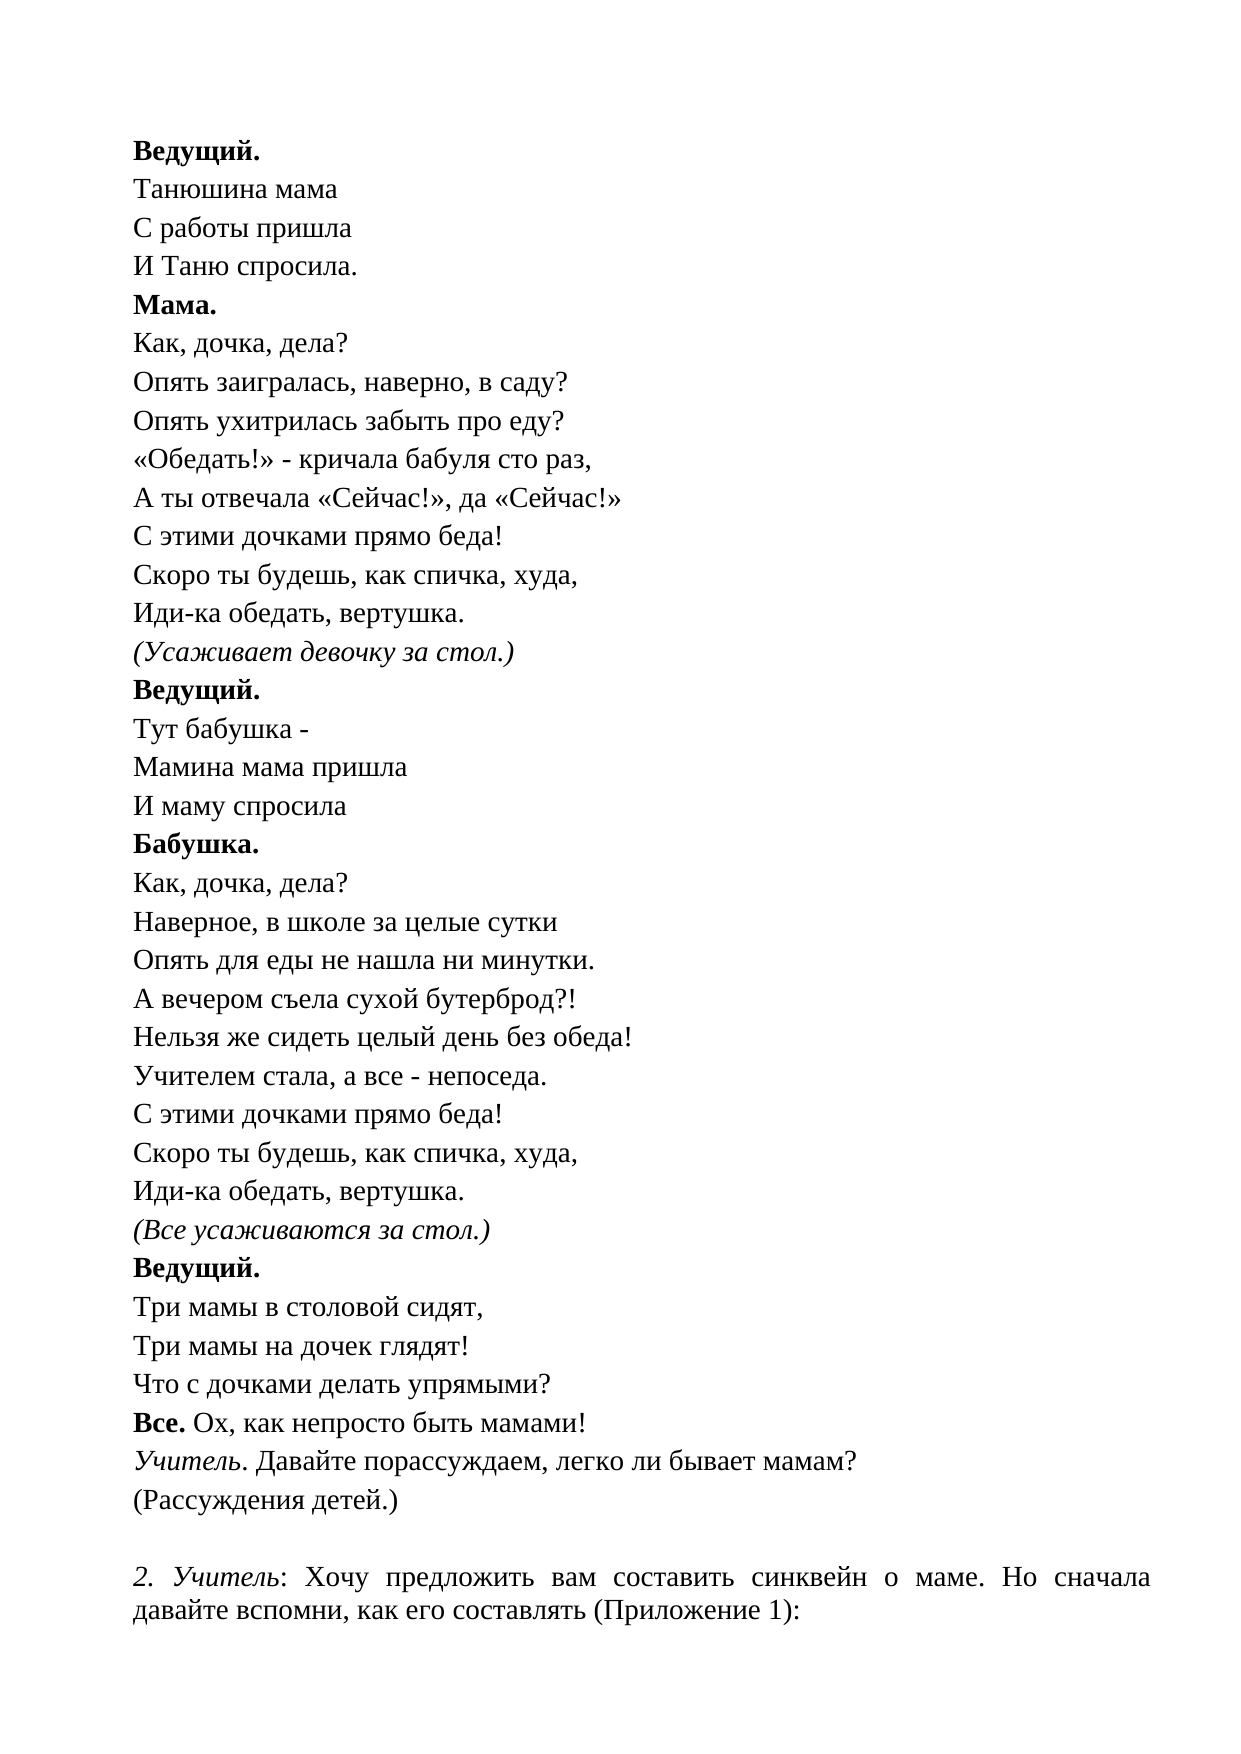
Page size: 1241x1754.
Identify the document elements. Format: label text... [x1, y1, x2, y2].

text Что с дочками делать упрямыми? [133, 1366, 1152, 1400]
text (Все усаживаются за стол.) [133, 1212, 1152, 1246]
text А вечером съела сухой бутерброд?! [133, 981, 1152, 1014]
text Как, дочка, дела? [133, 326, 1152, 359]
text Иди-ка обедать, вертушка. [133, 1173, 1152, 1207]
text И маму спросила [133, 788, 1152, 822]
text Мама. [133, 287, 1152, 321]
text С этими дочками прямо беда! [133, 518, 1152, 552]
text Скоро ты будешь, как спичка, худа, [133, 557, 1152, 590]
text Три мамы на дочек глядят! [133, 1328, 1152, 1361]
text Как, дочка, дела? [133, 865, 1152, 899]
text Ведущий. [133, 1251, 1152, 1284]
text (Рассуждения детей.) [133, 1482, 1152, 1515]
text С работы пришла [133, 210, 1152, 243]
text Опять для еды не нашла ни минутки. [133, 942, 1152, 976]
text Три мамы в столовой сидят, [133, 1289, 1152, 1323]
text Опять ухитрилась забыть про еду? [133, 403, 1152, 436]
text Нельзя же сидеть целый день без обеда! [133, 1019, 1152, 1053]
text (Усаживает девочку за стол.) [133, 634, 1152, 667]
text Учителем стала, а все - непоседа. [133, 1058, 1152, 1091]
text 2. Учитель: Хочу предложить вам составить синквейн о маме. Но сначала давайте вспомни, как его составлять (Приложение 1): [133, 1559, 1152, 1626]
text С этими дочками прямо беда! [133, 1096, 1152, 1130]
text Ведущий. [133, 133, 1152, 166]
text А ты отвечала «Сейчас!», да «Сейчас!» [133, 480, 1152, 513]
text Бабушка. [133, 827, 1152, 860]
text Мамина мама пришла [133, 749, 1152, 783]
text Танюшина мама [133, 171, 1152, 205]
text Учитель. Давайте порассуждаем, легко ли бывает мамам? [133, 1443, 1152, 1477]
text Тут бабушка - [133, 711, 1152, 744]
text Ведущий. [133, 672, 1152, 706]
text Иди-ка обедать, вертушка. [133, 595, 1152, 629]
text «Обедать!» - кричала бабуля сто раз, [133, 441, 1152, 475]
text Наверное, в школе за целые сутки [133, 904, 1152, 937]
text Скоро ты будешь, как спичка, худа, [133, 1135, 1152, 1168]
text И Таню спросила. [133, 248, 1152, 282]
text Опять заигралась, наверно, в саду? [133, 364, 1152, 398]
text Все. Ох, как непросто быть мамами! [133, 1405, 1152, 1438]
